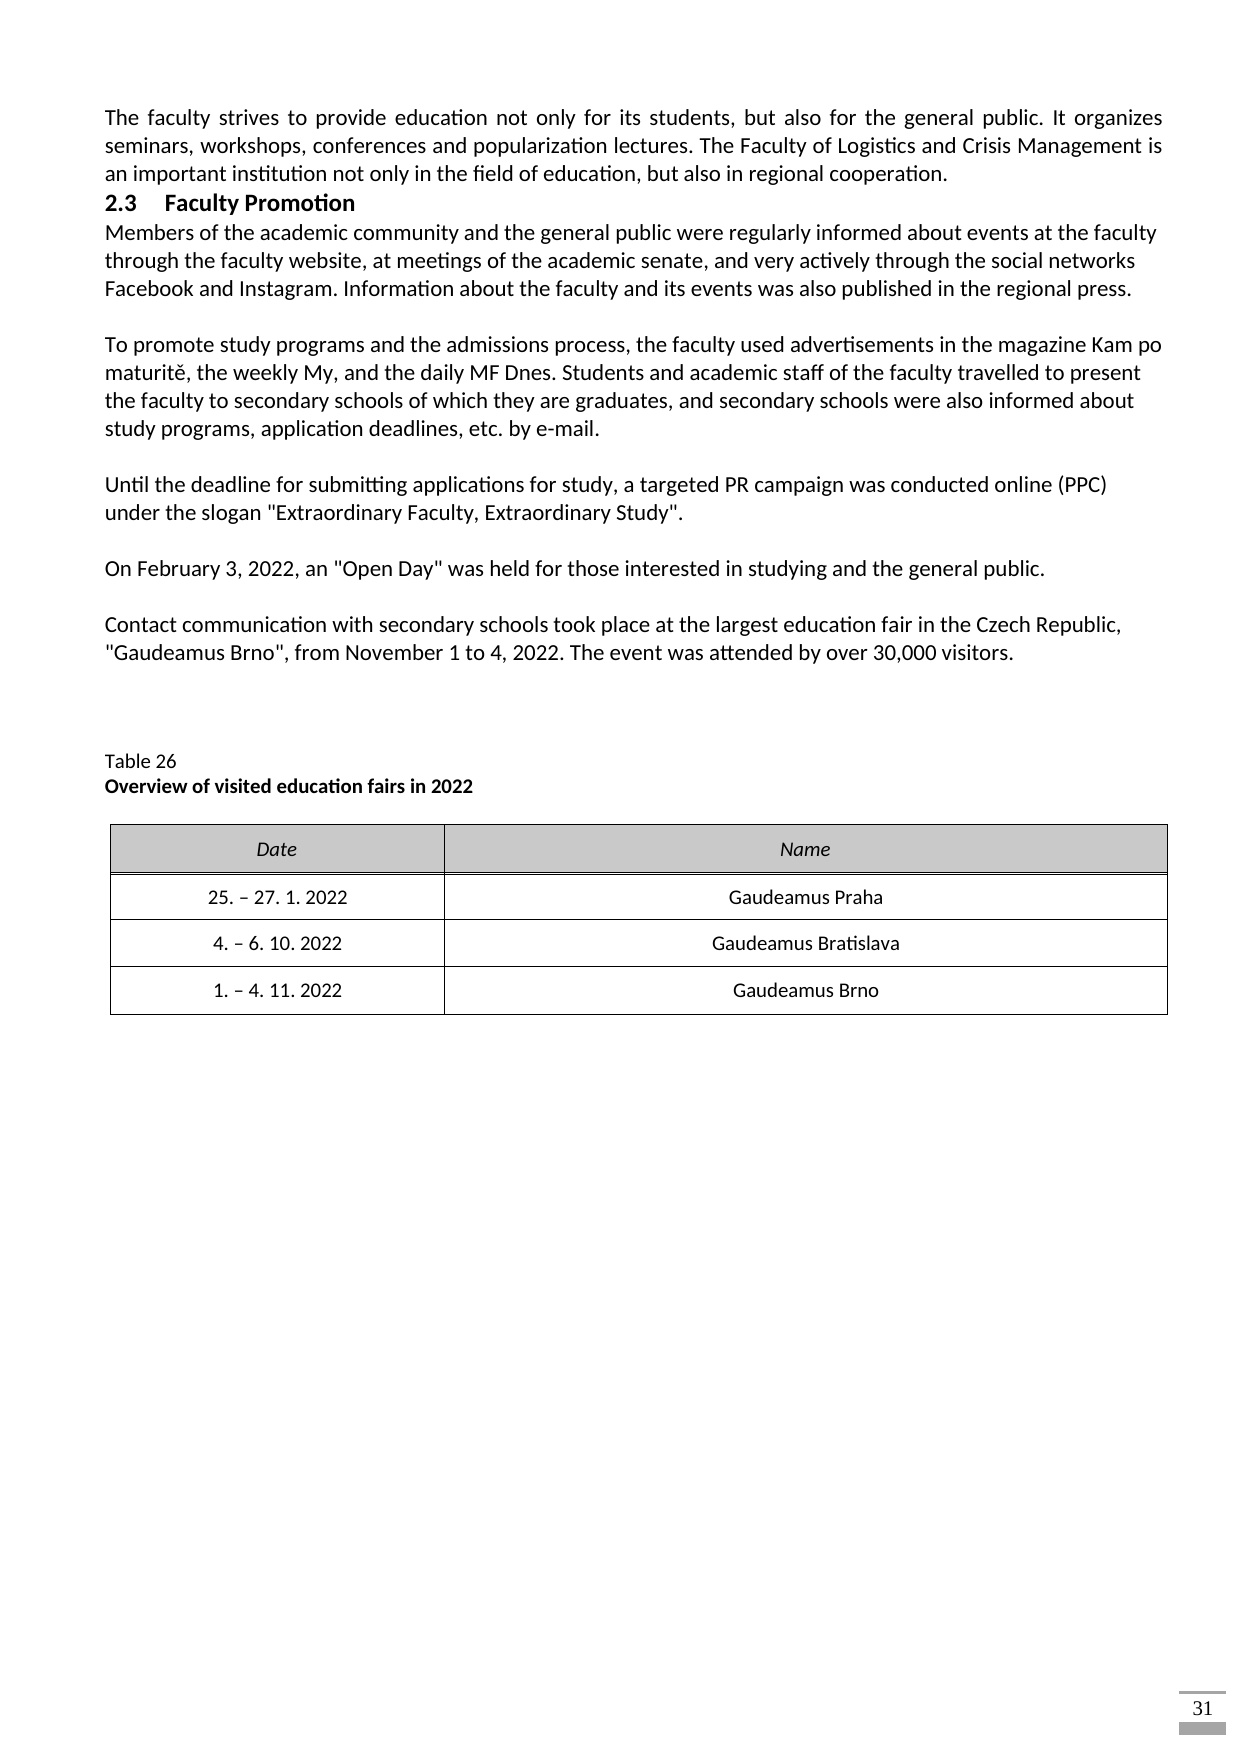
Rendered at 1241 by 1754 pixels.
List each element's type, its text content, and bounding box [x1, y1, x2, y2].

subtitle Faculty Promotion [104, 187, 1165, 218]
table_cell 4. – 6. 10. 2022 [111, 920, 444, 966]
table_cell Gaudeamus Praha [445, 875, 1167, 919]
text Members of the academic community and the general public were regularly informed about events at the faculty through the faculty website, at meetings of the academic senate, and very actively through the social networks Facebook and Instagram. Information about the faculty and its events was also published in the regional press. [104, 218, 1165, 302]
text Contact communication with secondary schools took place at the largest education fair in the Czech Republic, "Gaudeamus Brno", from November 1 to 4, 2022. The event was attended by over 30,000 visitors. [104, 610, 1165, 690]
text The faculty strives to provide education not only for its students, but also for the general public. It organizes seminars, workshops, conferences and popularization lectures. The Faculty of Logistics and Crisis Management is an important institution not only in the field of education, but also in regional cooperation. [104, 103, 1165, 187]
text Overview of visited education fairs in 2022 [104, 773, 1165, 799]
text Until the deadline for submitting applications for study, a targeted PR campaign was conducted online (PPC) under the slogan "Extraordinary Faculty, Extraordinary Study". [104, 470, 1165, 526]
table_cell 25. – 27. 1. 2022 [111, 875, 444, 919]
table_cell Gaudeamus Bratislava [445, 920, 1167, 966]
text On February 3, 2022, an "Open Day" was held for those interested in studying and the general public. [104, 554, 1165, 582]
table_cell Gaudeamus Brno [445, 967, 1167, 1013]
table_header Date [111, 825, 444, 872]
table_cell 1. – 4. 11. 2022 [111, 967, 444, 1013]
text To promote study programs and the admissions process, the faculty used advertisements in the magazine Kam po maturitě, the weekly My, and the daily MF Dnes. Students and academic staff of the faculty travelled to present the faculty to secondary schools of which they are graduates, and secondary schools were also informed about study programs, application deadlines, etc. by e-mail. [104, 330, 1165, 442]
text Table 26 [104, 748, 1165, 773]
table_header Name [445, 825, 1167, 872]
